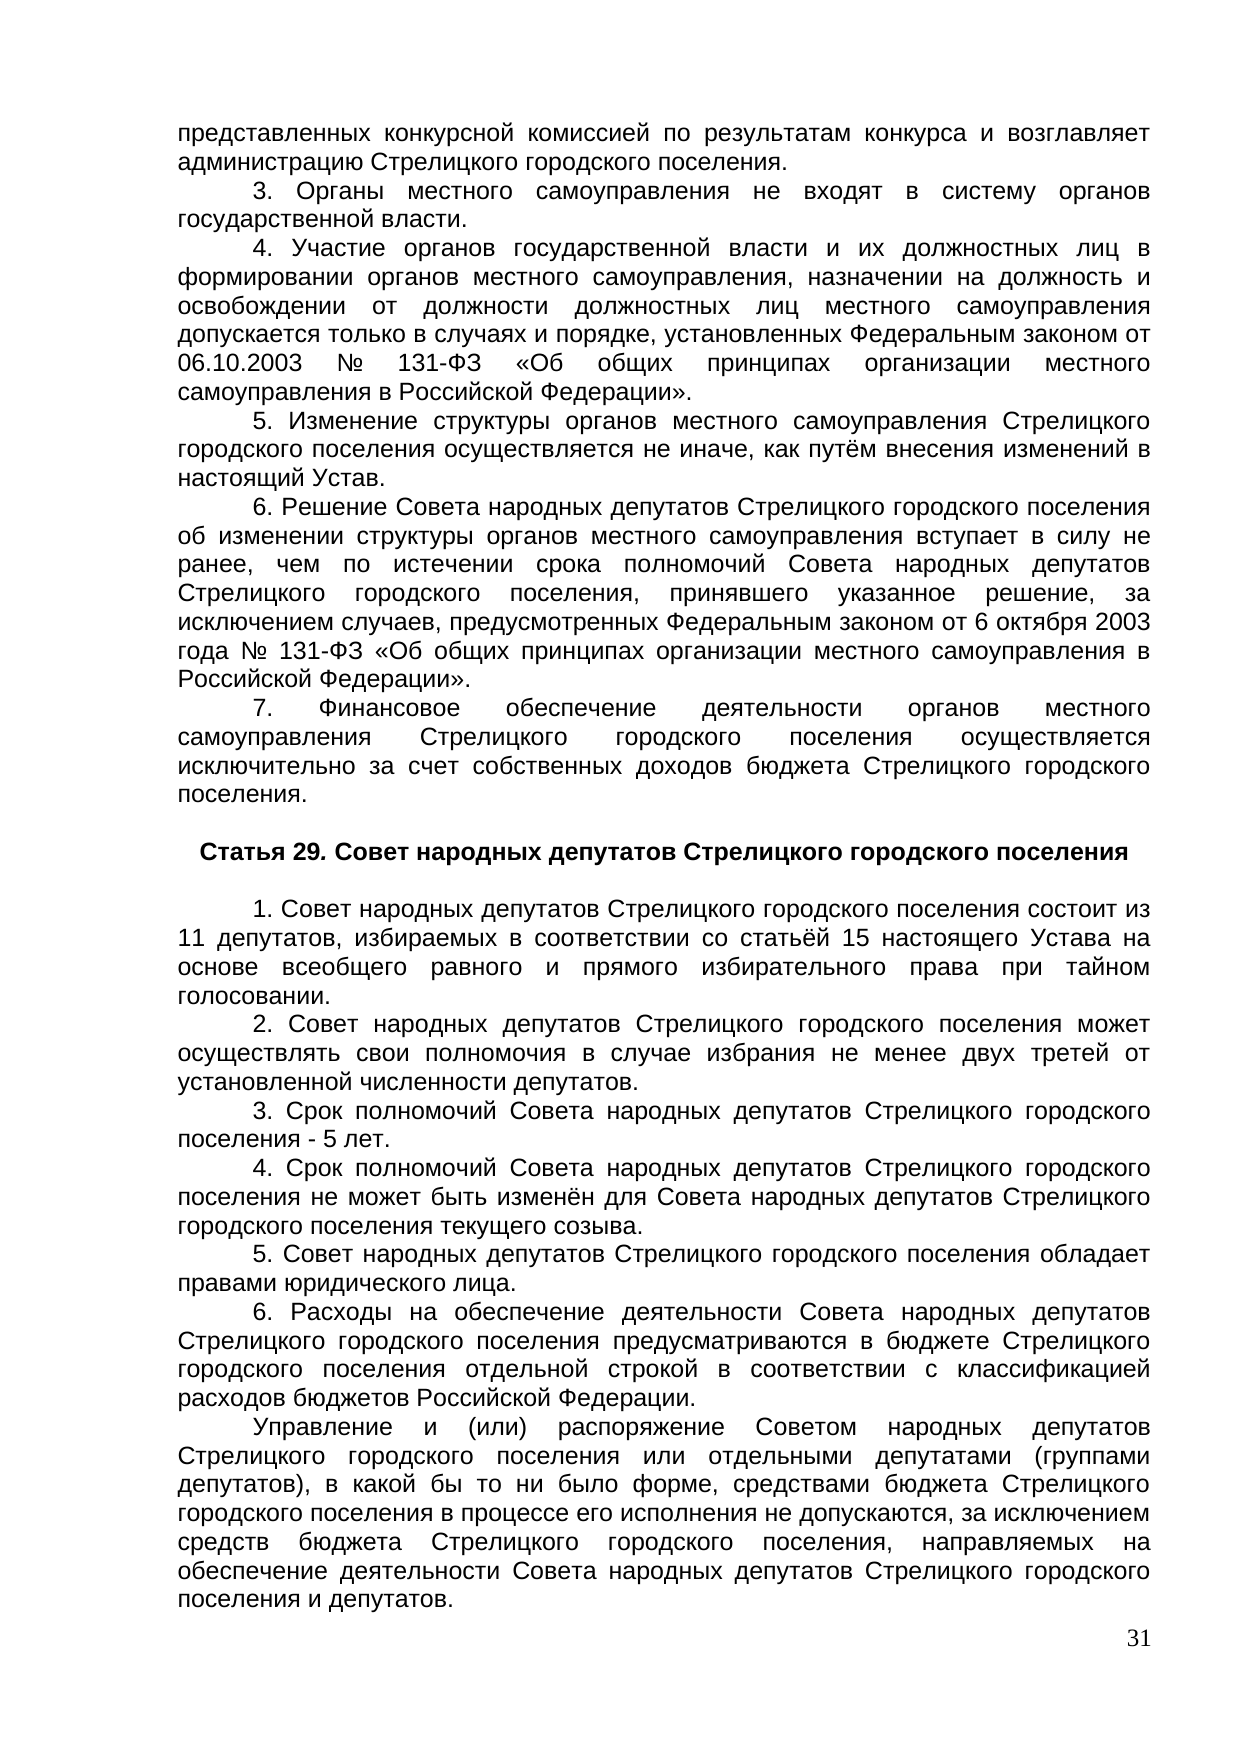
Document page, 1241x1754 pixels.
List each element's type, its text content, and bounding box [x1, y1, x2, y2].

text 6. Расходы на обеспечение деятельности Совета народных депутатов Стрелицкого городского поселения предусматриваются в бюджете Стрелицкого городского поселения отдельной строкой в соответствии с классификацией расходов бюджетов Российской Федерации. [177, 1297, 1152, 1412]
text 3. Срок полномочий Совета народных депутатов Стрелицкого городского поселения - 5 лет. [177, 1096, 1152, 1153]
text 5. Изменение структуры органов местного самоуправления Стрелицкого городского поселения осуществляется не иначе, как путём внесения изменений в настоящий Устав. [177, 406, 1152, 492]
text 4. Срок полномочий Совета народных депутатов Стрелицкого городского поселения не может быть изменён для Совета народных депутатов Стрелицкого городского поселения текущего созыва. [177, 1153, 1152, 1239]
text 5. Совет народных депутатов Стрелицкого городского поселения обладает правами юридического лица. [177, 1239, 1152, 1297]
text 4. Участие органов государственной власти и их должностных лиц в формировании органов местного самоуправления, назначении на должность и освобождении от должности должностных лиц местного самоуправления допускается только в случаях и порядке, установленных Федеральным законом от 06.10.2003 № 131-ФЗ «Об общих принципах организации местного самоуправления в Российской Федерации». [177, 233, 1152, 406]
text Статья 29. Совет народных депутатов Стрелицкого городского поселения [177, 837, 1152, 866]
text 6. Решение Совета народных депутатов Стрелицкого городского поселения об изменении структуры органов местного самоуправления вступает в силу не ранее, чем по истечении срока полномочий Совета народных депутатов Стрелицкого городского поселения, принявшего указанное решение, за исключением случаев, предусмотренных Федеральным законом от 6 октября 2003 года № 131-ФЗ «Об общих принципах организации местного самоуправления в Российской Федерации». [177, 492, 1152, 693]
text 7. Финансовое обеспечение деятельности органов местного самоуправления Стрелицкого городского поселения осуществляется исключительно за счет собственных доходов бюджета Стрелицкого городского поселения. [177, 693, 1152, 808]
text 3. Органы местного самоуправления не входят в систему органов государственной власти. [177, 176, 1152, 233]
text Управление и (или) распоряжение Советом народных депутатов Стрелицкого городского поселения или отдельными депутатами (группами депутатов), в какой бы то ни было форме, средствами бюджета Стрелицкого городского поселения в процессе его исполнения не допускаются, за исключением средств бюджета Стрелицкого городского поселения, направляемых на обеспечение деятельности Совета народных депутатов Стрелицкого городского поселения и депутатов. [177, 1412, 1152, 1613]
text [177, 118, 1152, 176]
text 1. Совет народных депутатов Стрелицкого городского поселения состоит из 11 депутатов, избираемых в соответствии со статьёй 15 настоящего Устава на основе всеобщего равного и прямого избирательного права при тайном голосовании. [177, 894, 1152, 1009]
text 2. Совет народных депутатов Стрелицкого городского поселения может осуществлять свои полномочия в случае избрания не менее двух третей от установленной численности депутатов. [177, 1009, 1152, 1096]
